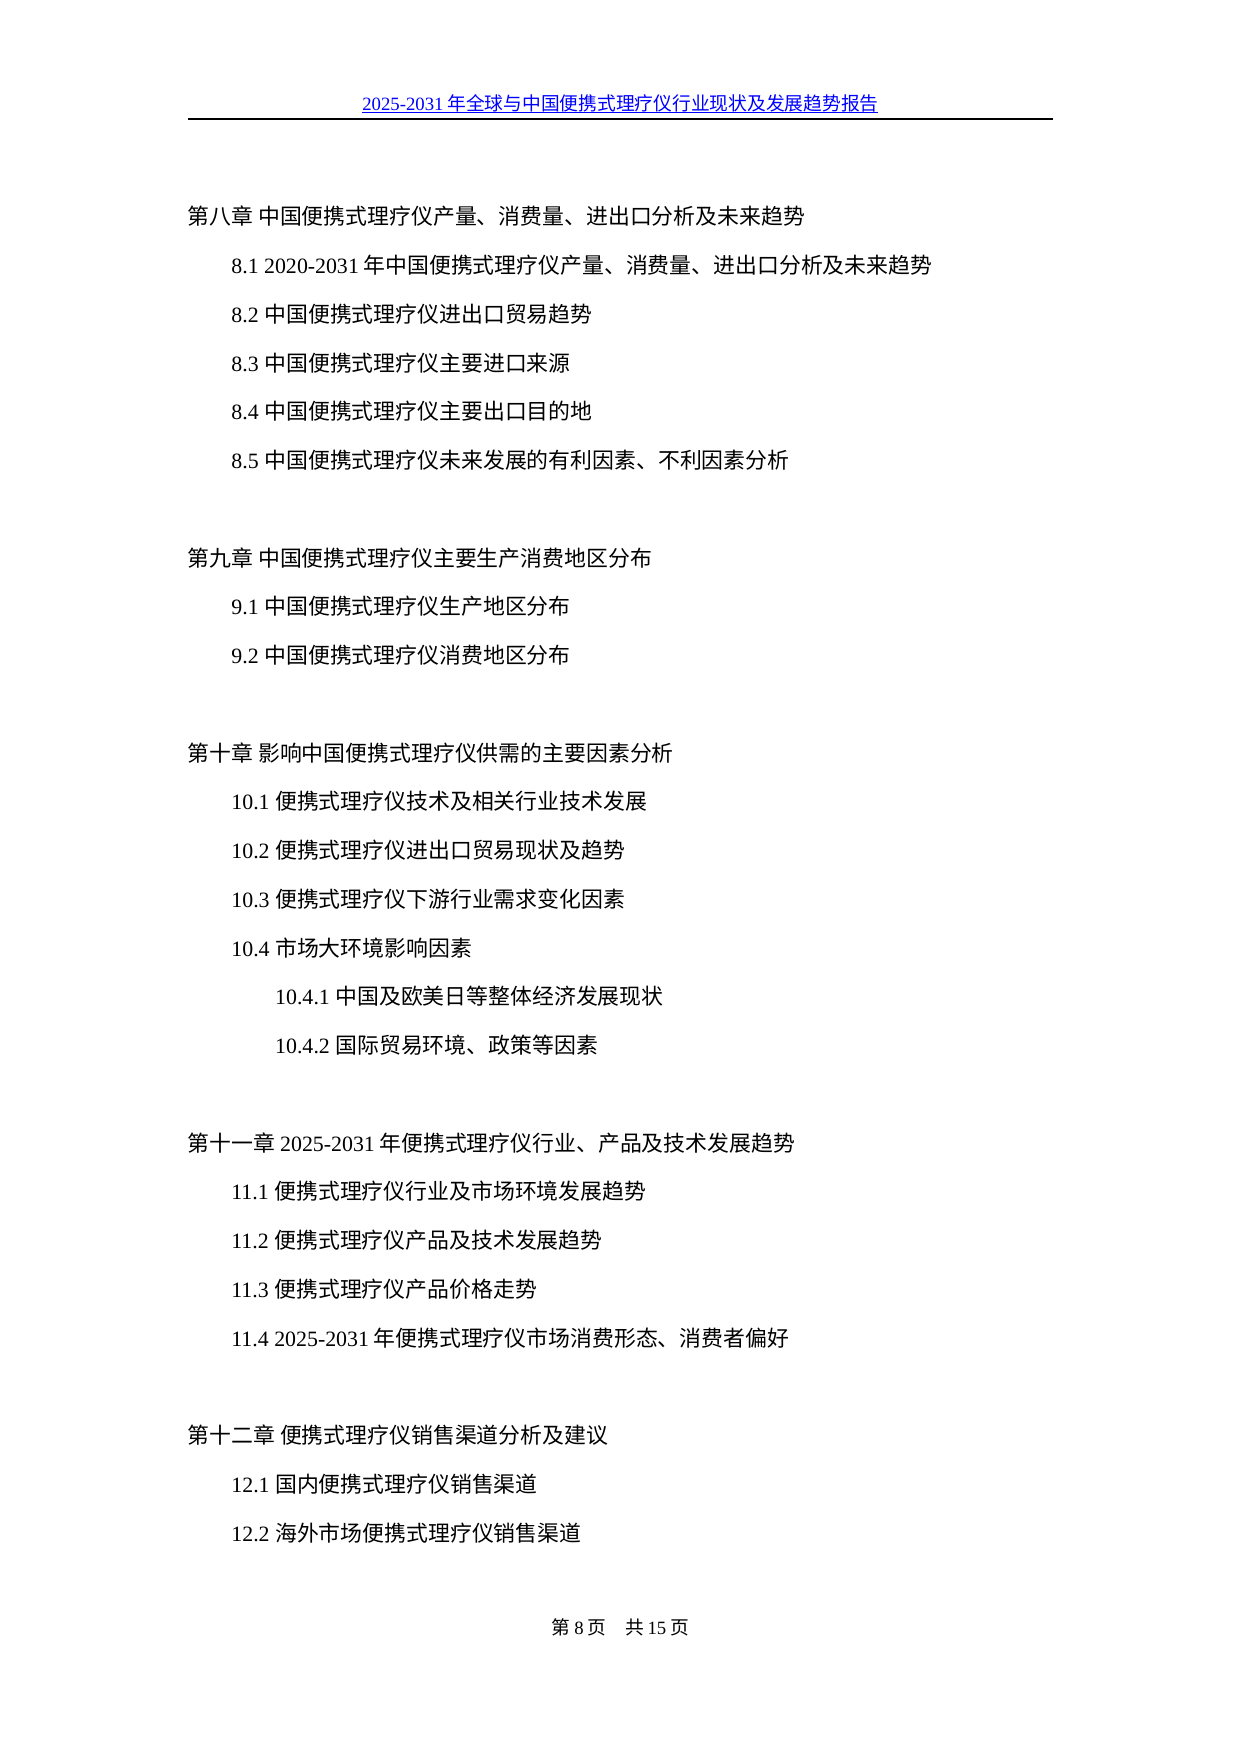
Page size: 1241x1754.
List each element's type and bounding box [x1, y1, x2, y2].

text [187, 150, 1053, 1548]
